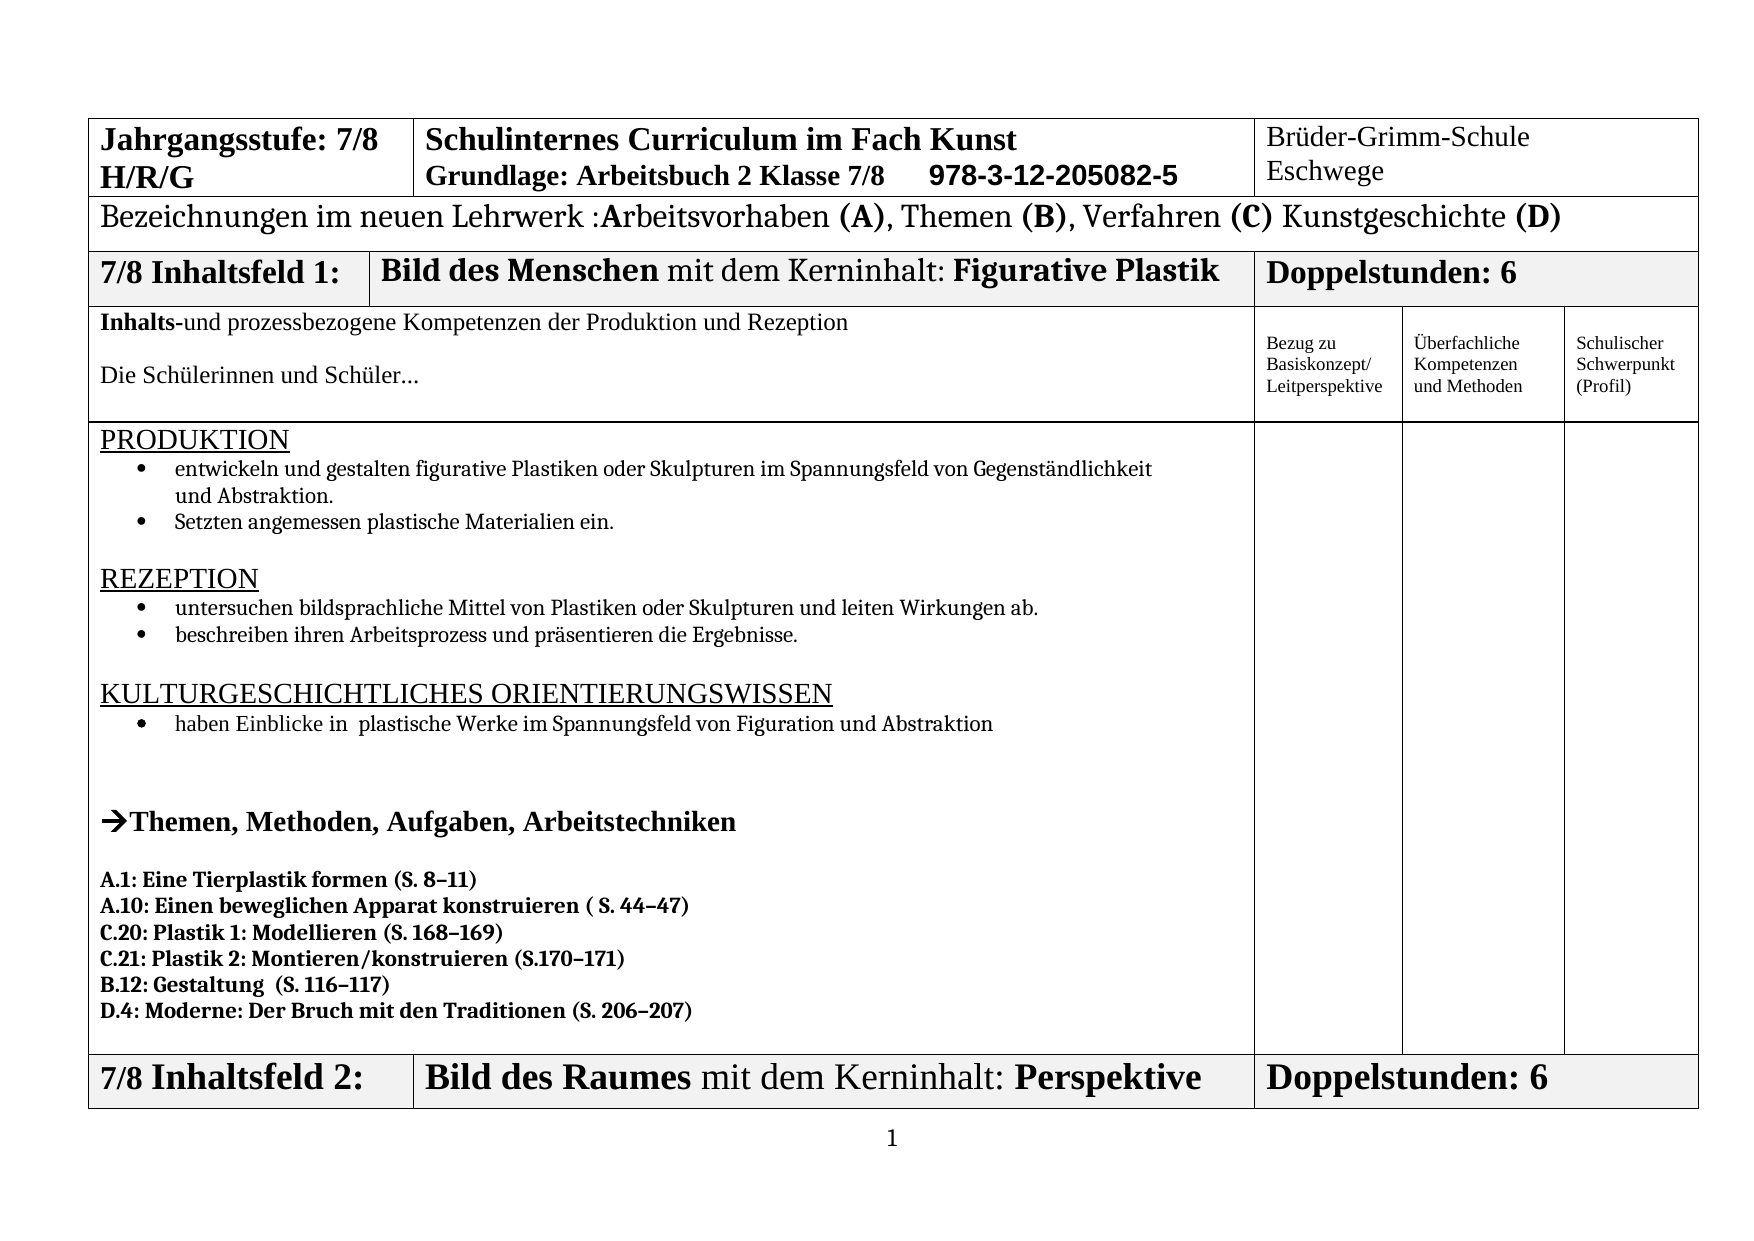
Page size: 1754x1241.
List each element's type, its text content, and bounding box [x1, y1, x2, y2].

table_cell [1255, 423, 1402, 1053]
table_cell Doppelstunden: 6 [1255, 252, 1698, 306]
table_cell [1565, 423, 1698, 1053]
table_header Jahrgangsstufe: 7/8 H/R/G [89, 119, 413, 196]
table_header Brüder-Grimm-Schule Eschwege [1255, 119, 1698, 196]
table_header Schulinternes Curriculum im Fach Kunst Grundlage: Arbeitsbuch 2 Klasse 7/8 978-3-12-205082-5 [414, 119, 1254, 196]
table_cell Bezug zu Basiskonzept/ Leitperspektive [1255, 307, 1402, 421]
table_cell Schulischer Schwerpunkt (Profil) [1565, 307, 1698, 421]
table_cell Doppelstunden: 6 [1255, 1055, 1698, 1108]
table_cell Überfachliche Kompetenzen und Methoden [1403, 307, 1564, 421]
table_cell Bild des Menschen mit dem Kerninhalt: Figurative Plastik [370, 252, 1254, 306]
table_cell [1403, 423, 1564, 1053]
table_cell 7/8 Inhaltsfeld 1: [89, 252, 369, 306]
table_cell 7/8 Inhaltsfeld 2: [89, 1055, 413, 1108]
table_cell Bild des Raumes mit dem Kerninhalt: Perspektive [414, 1055, 1254, 1108]
table_cell Bezeichnungen im neuen Lehrwerk :Arbeitsvorhaben (A), Themen (B), Verfahren (C) Kunstgeschichte (D) [89, 197, 1698, 251]
table_cell PRODUKTION entwickeln und gestalten figurative Plastiken oder Skulpturen im Spannungsfeld von Gegenständlichkeit und Abstraktion. Setzten angemessen plastische Materialien ein. REZEPTION untersuchen bildsprachliche Mittel von Plastiken oder Skulpturen und leiten Wirkungen ab. beschreiben ihren Arbeitsprozess und präsentieren die Ergebnisse. KULTURGESCHICHTLICHES ORIENTIERUNGSWISSEN haben Einblicke in plastische Werke im Spannungsfeld von Figuration und Abstraktion Themen, Methoden, Aufgaben, Arbeitstechniken A.1: Eine Tierplastik formen (S. 8–11) A.10: Einen beweglichen Apparat konstruieren ( S. 44–47) C.20: Plastik 1: Modellieren (S. 168–169) C.21: Plastik 2: Montieren/konstruieren (S.170–171) B.12: Gestaltung (S. 116–117) D.4: Moderne: Der Bruch mit den Traditionen (S. 206–207) [89, 423, 1254, 1053]
table_cell Inhalts-und prozessbezogene Kompetenzen der Produktion und Rezeption Die Schülerinnen und Schüler... [89, 307, 1254, 421]
